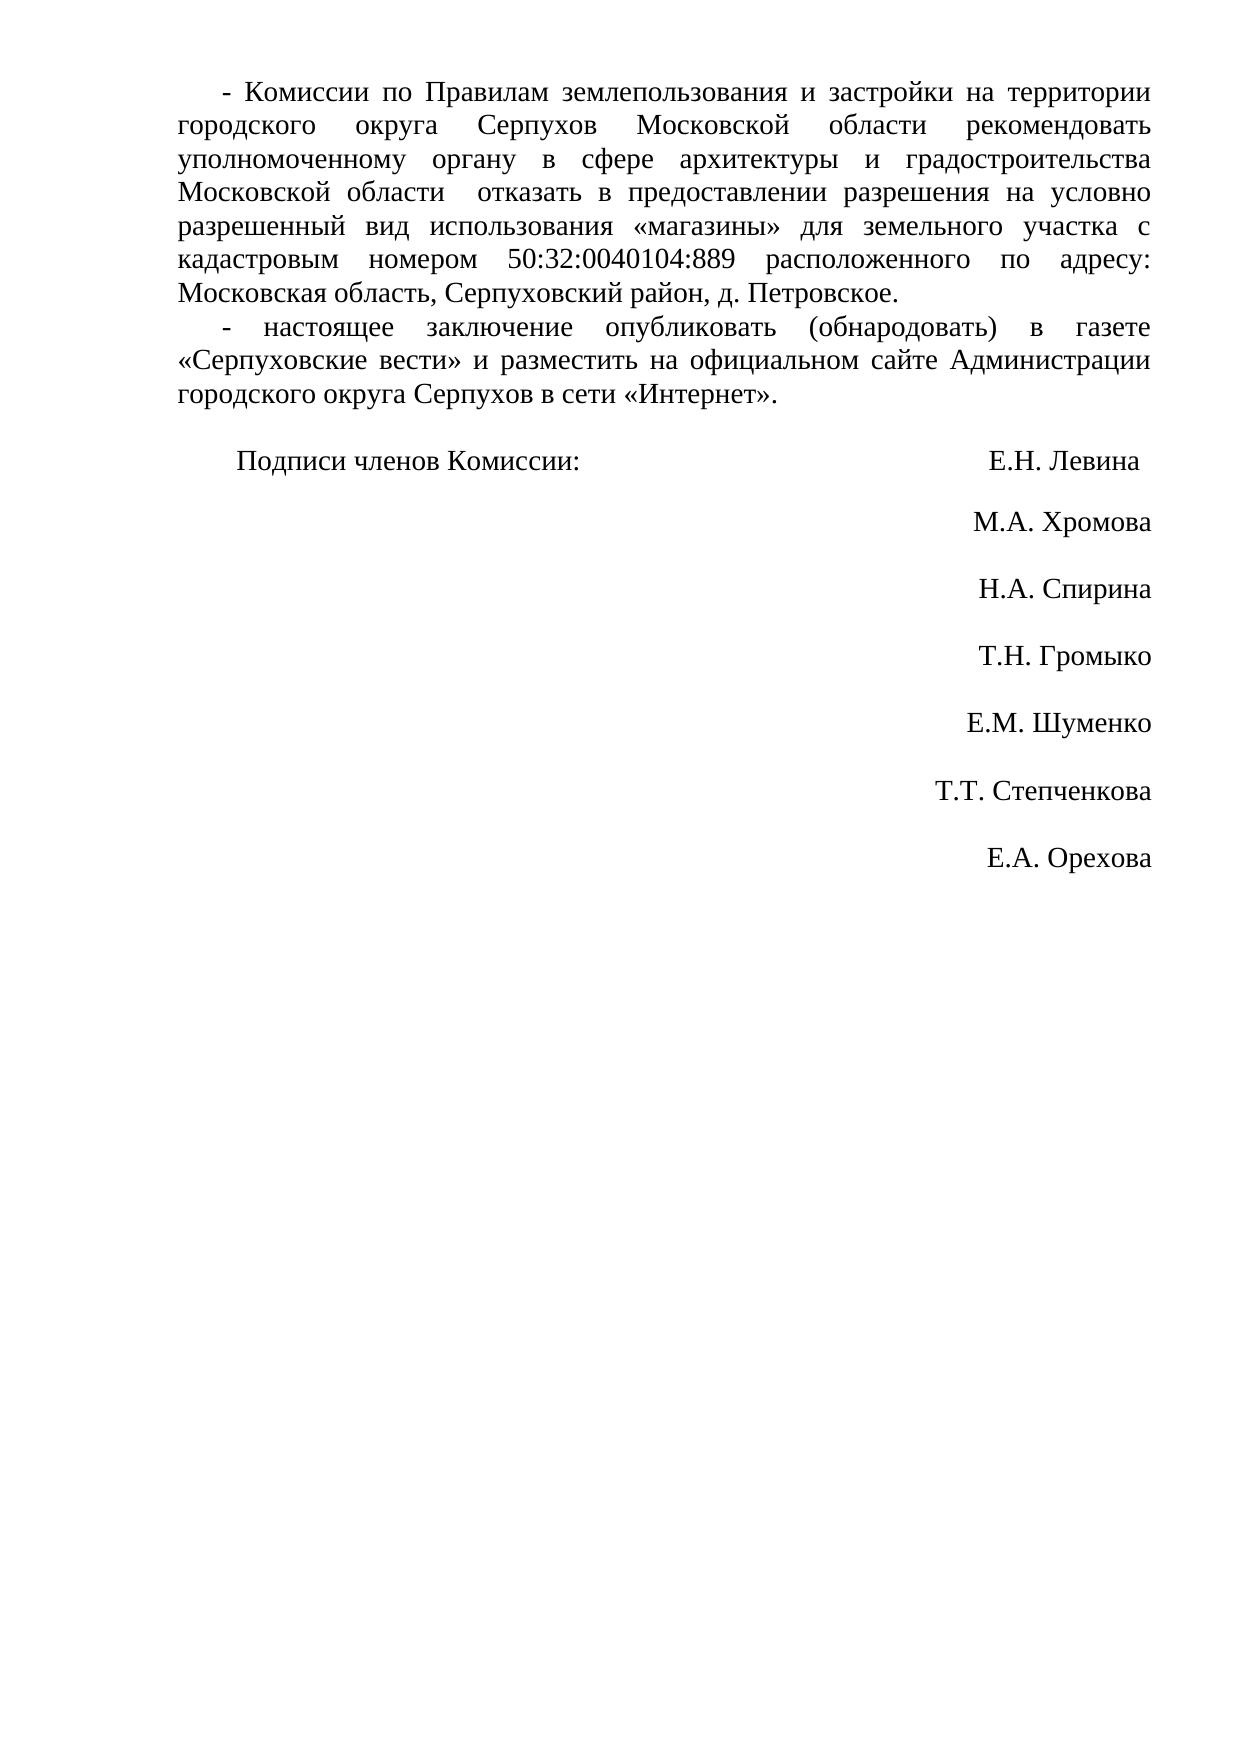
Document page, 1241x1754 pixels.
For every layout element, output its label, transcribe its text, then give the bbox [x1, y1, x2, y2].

list - Комиссии по Правилам землепользования и застройки на территории городского округа Серпухов Московской области рекомендовать уполномоченному органу в сфере архитектуры и градостроительства Московской области отказать в предоставлении разрешения на условно разрешенный вид использования «магазины» для земельного участка с кадастровым номером 50:32:0040104:889 расположенного по адресу: Московская область, Серпуховский район, д. Петровское. [177, 74, 1152, 309]
text Е.А. Орехова [177, 840, 1152, 873]
text М.А. Хромова [177, 504, 1152, 538]
text Т.Н. Громыко [177, 638, 1152, 672]
list - настоящее заключение опубликовать (обнародовать) в газете «Серпуховские вести» и разместить на официальном сайте Администрации городского округа Серпухов в сети «Интернет». [177, 309, 1152, 409]
text Е.М. Шуменко [177, 706, 1152, 739]
text Т.Т. Степченкова [177, 773, 1152, 806]
text Подписи членов Комиссии: Е.Н. Левина [177, 443, 1152, 476]
text Н.А. Спирина [177, 571, 1152, 605]
